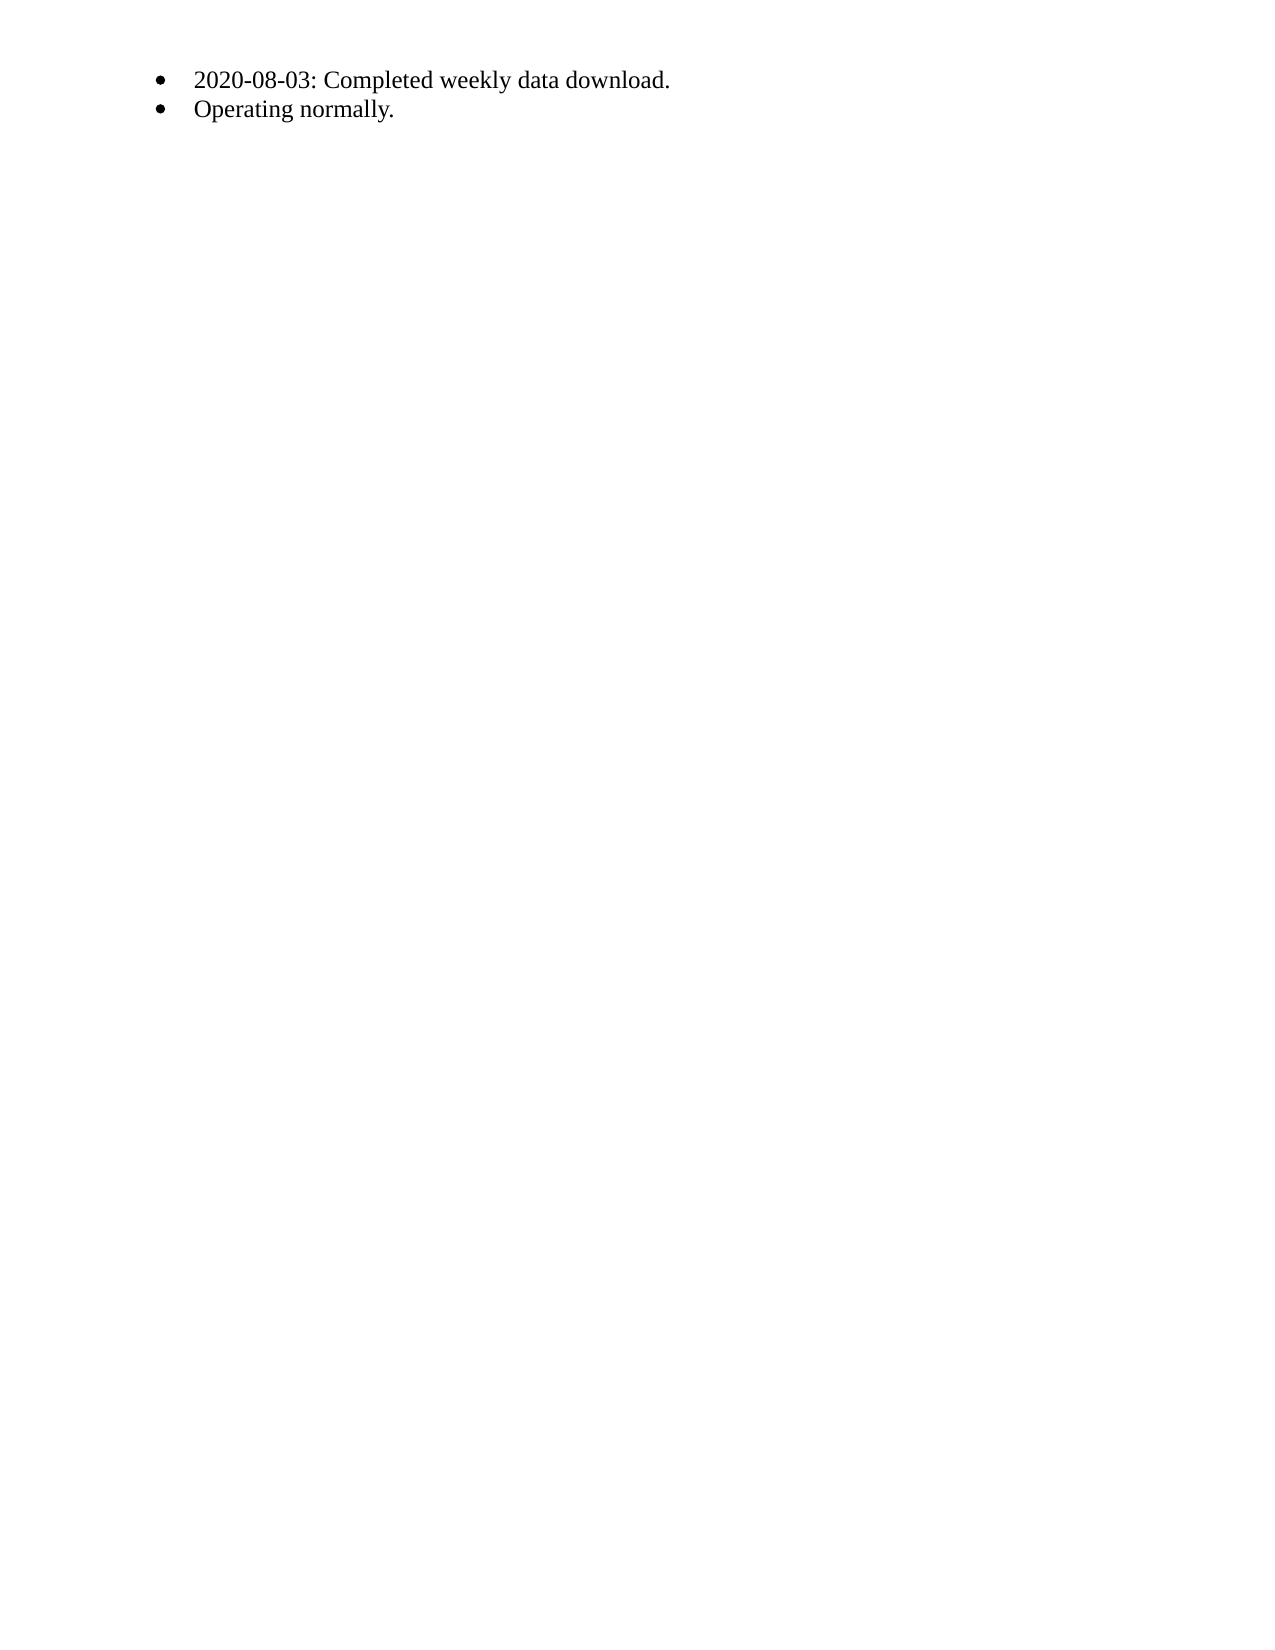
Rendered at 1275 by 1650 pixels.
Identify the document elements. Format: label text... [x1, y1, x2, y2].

list 2020-08-03: Completed weekly data download. [156, 66, 1156, 94]
list Operating normally. [156, 94, 1156, 123]
